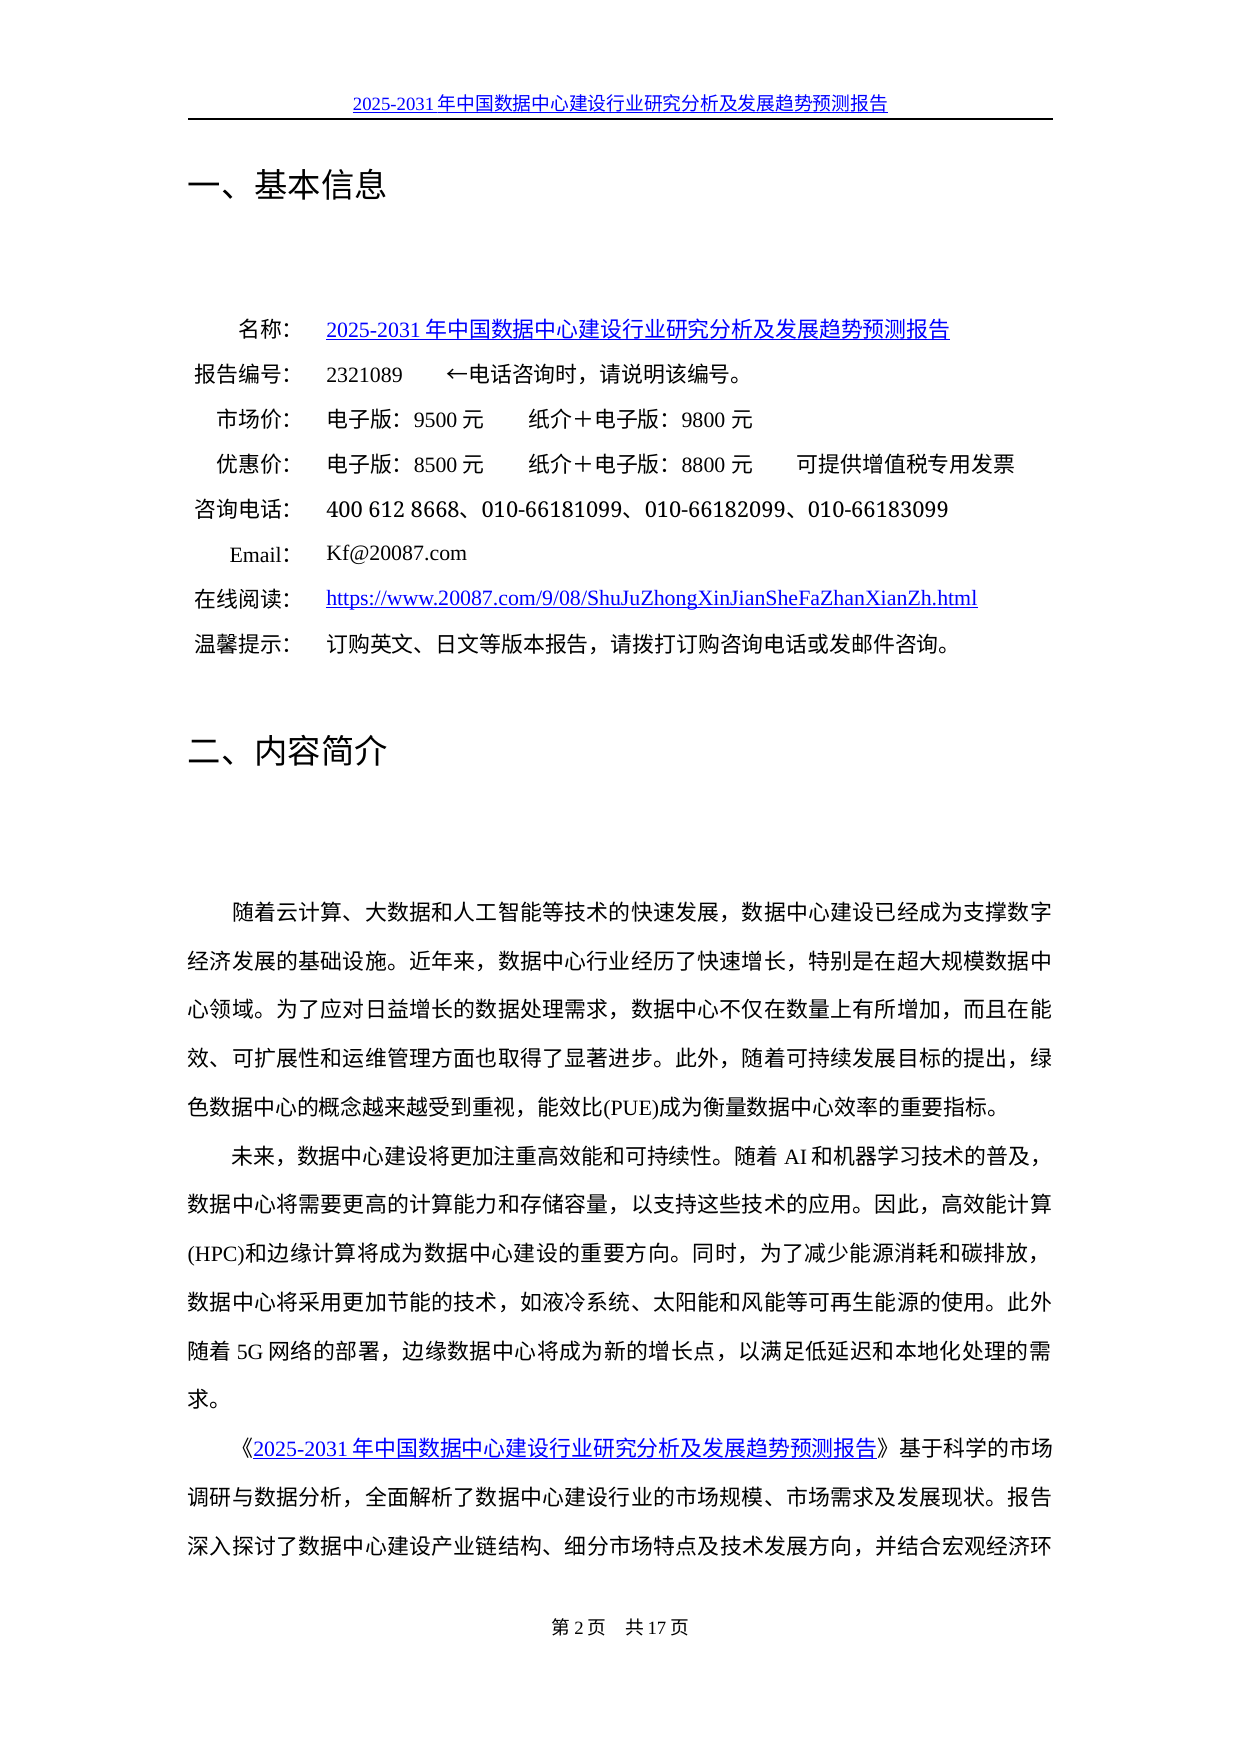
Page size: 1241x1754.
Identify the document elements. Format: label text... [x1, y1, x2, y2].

table_cell 电子版：8500 元 纸介＋电子版：8800 元 可提供增值税专用发票 [315, 447, 1073, 492]
table_cell 2321089 ←电话咨询时，请说明该编号。 [315, 357, 1073, 402]
table_cell [315, 582, 1073, 627]
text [187, 894, 1053, 1561]
table_cell 订购英文、日文等版本报告，请拨打订购咨询电话或发邮件咨询。 [315, 627, 1073, 672]
table_header 2025-2031年中国数据中心建设行业研究分析及发展趋势预测报告 [315, 312, 1073, 357]
table_cell 电子版：9500 元 纸介＋电子版：9800 元 [315, 402, 1073, 447]
table_cell 咨询电话： [167, 492, 315, 537]
table_header 名称： [167, 312, 315, 357]
table_cell 温馨提示： [167, 627, 315, 672]
table_cell 优惠价： [167, 447, 315, 492]
table_cell 400 612 8668、010-66181099、010-66182099、010-66183099 [315, 492, 1073, 537]
table_cell 市场价： [167, 402, 315, 447]
title 一、基本信息 [187, 150, 1053, 215]
table_cell Email： [167, 537, 315, 582]
title 二、内容简介 [187, 717, 1053, 782]
table_cell 在线阅读： [167, 582, 315, 627]
table_cell 报告编号： [167, 357, 315, 402]
table_cell Kf@20087.com [315, 537, 1073, 582]
